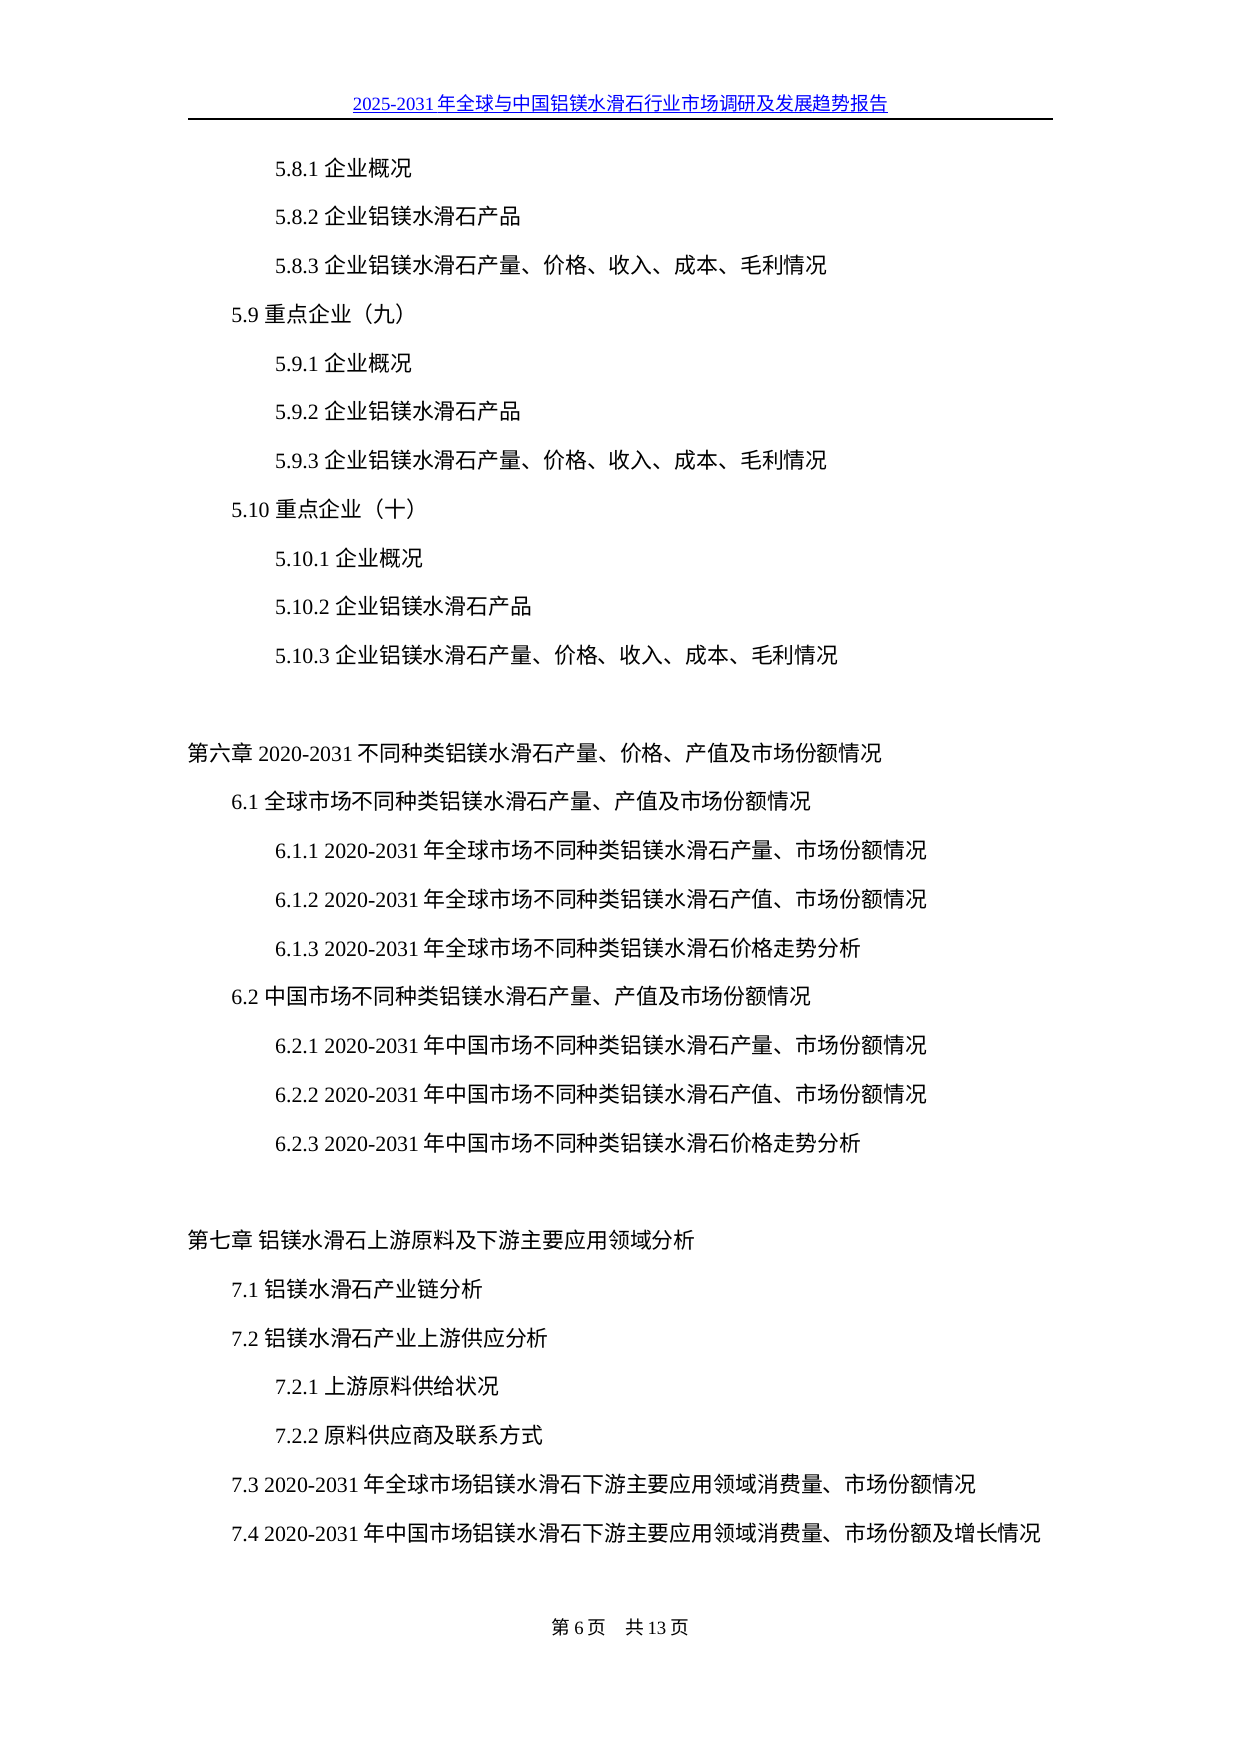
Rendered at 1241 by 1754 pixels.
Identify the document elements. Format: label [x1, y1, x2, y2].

text [187, 150, 1053, 1548]
